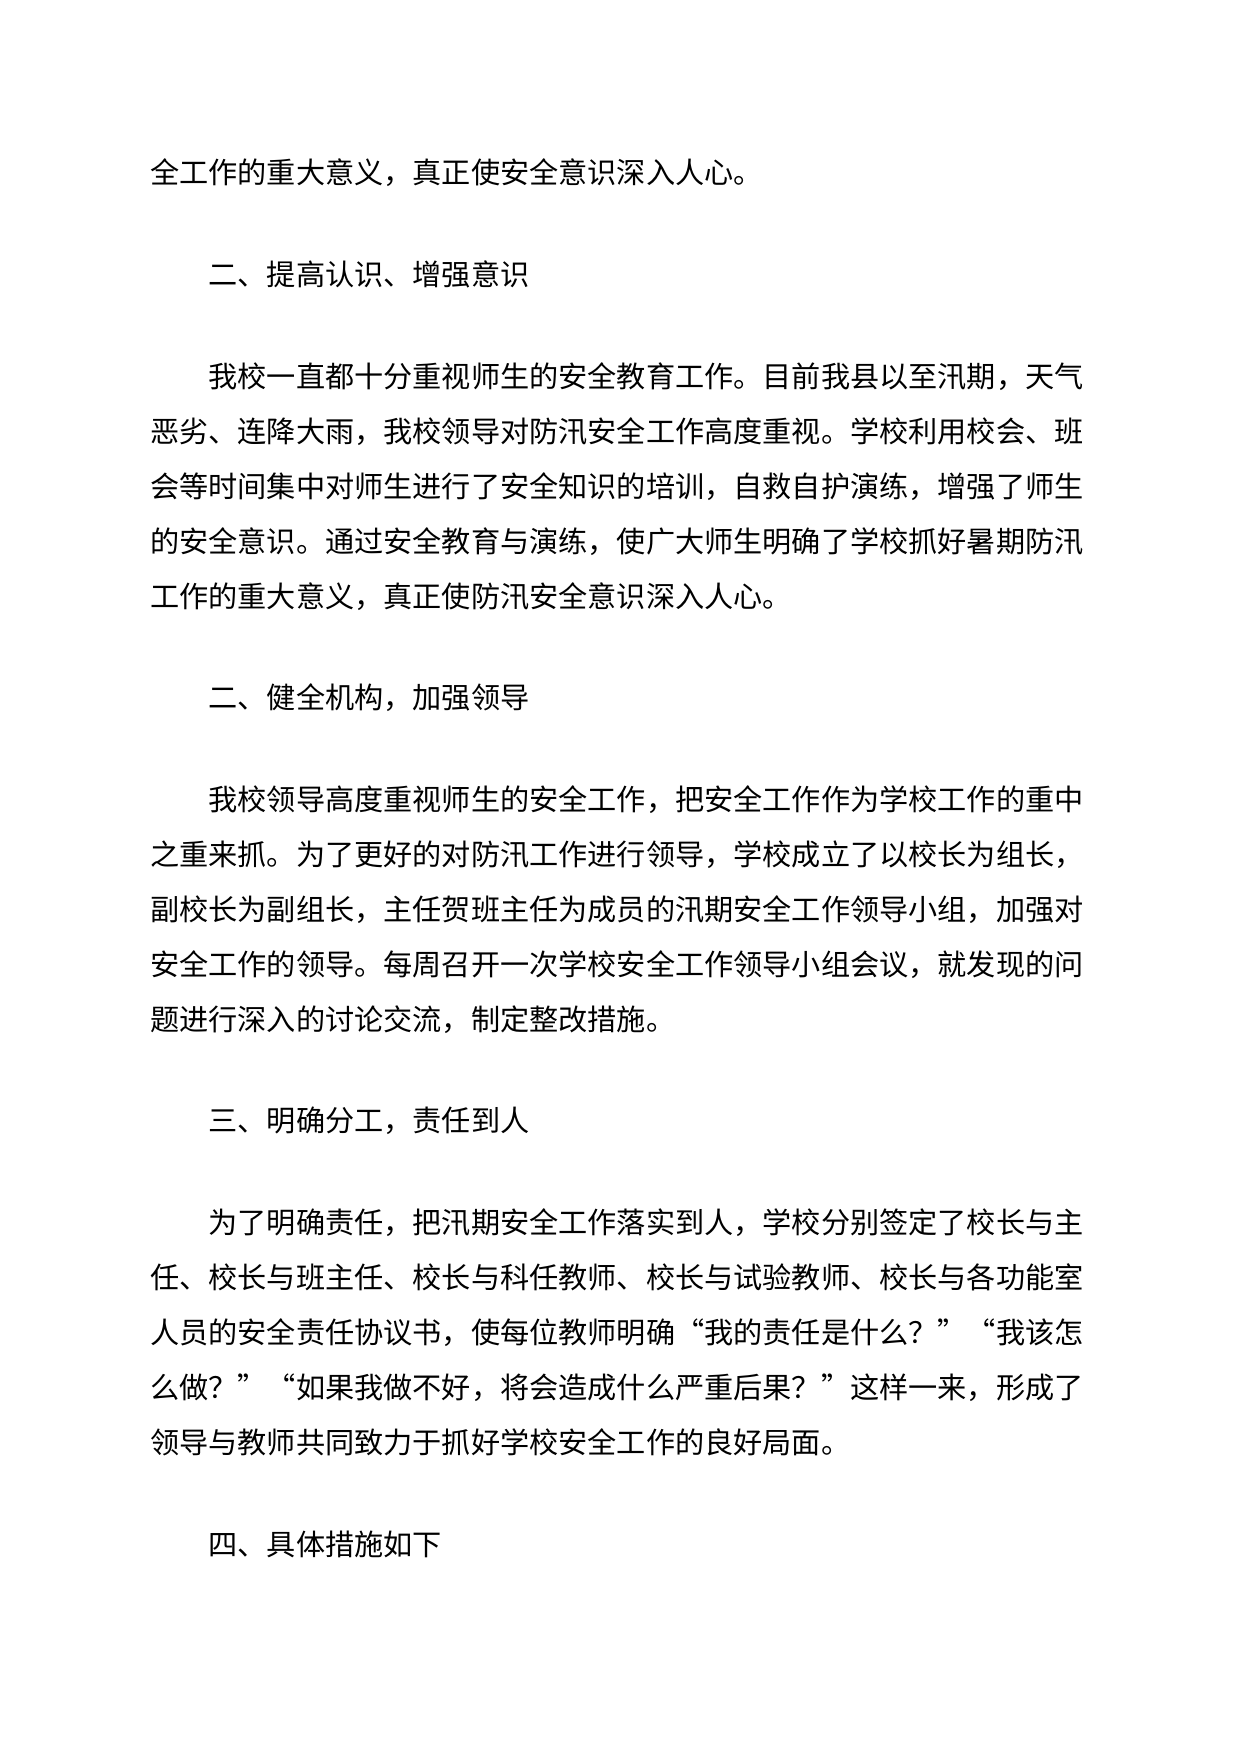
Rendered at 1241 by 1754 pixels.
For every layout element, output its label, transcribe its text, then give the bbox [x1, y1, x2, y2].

text 二、提高认识、增强意识 [150, 252, 1090, 294]
text 三、明确分工，责任到人 [150, 1098, 1090, 1140]
text 我校一直都十分重视师生的安全教育工作。目前我县以至汛期，天气恶劣、连降大雨，我校领导对防汛安全工作高度重视。学校利用校会、班会等时间集中对师生进行了安全知识的培训，自救自护演练，增强了师生的安全意识。通过安全教育与演练，使广大师生明确了学校抓好暑期防汛工作的重大意义，真正使防汛安全意识深入人心。 [150, 353, 1090, 615]
text 二、健全机构，加强领导 [150, 675, 1090, 717]
text 为了明确责任，把汛期安全工作落实到人，学校分别签定了校长与主任、校长与班主任、校长与科任教师、校长与试验教师、校长与各功能室人员的安全责任协议书，使每位教师明确“我的责任是什么？”“我该怎么做？”“如果我做不好，将会造成什么严重后果？”这样一来，形成了领导与教师共同致力于抓好学校安全工作的良好局面。 [150, 1200, 1090, 1462]
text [150, 150, 1090, 192]
text 我校领导高度重视师生的安全工作，把安全工作作为学校工作的重中之重来抓。为了更好的对防汛工作进行领导，学校成立了以校长为组长，副校长为副组长，主任贺班主任为成员的汛期安全工作领导小组，加强对安全工作的领导。每周召开一次学校安全工作领导小组会议，就发现的问题进行深入的讨论交流，制定整改措施。 [150, 777, 1090, 1038]
text 四、具体措施如下 [150, 1521, 1090, 1563]
